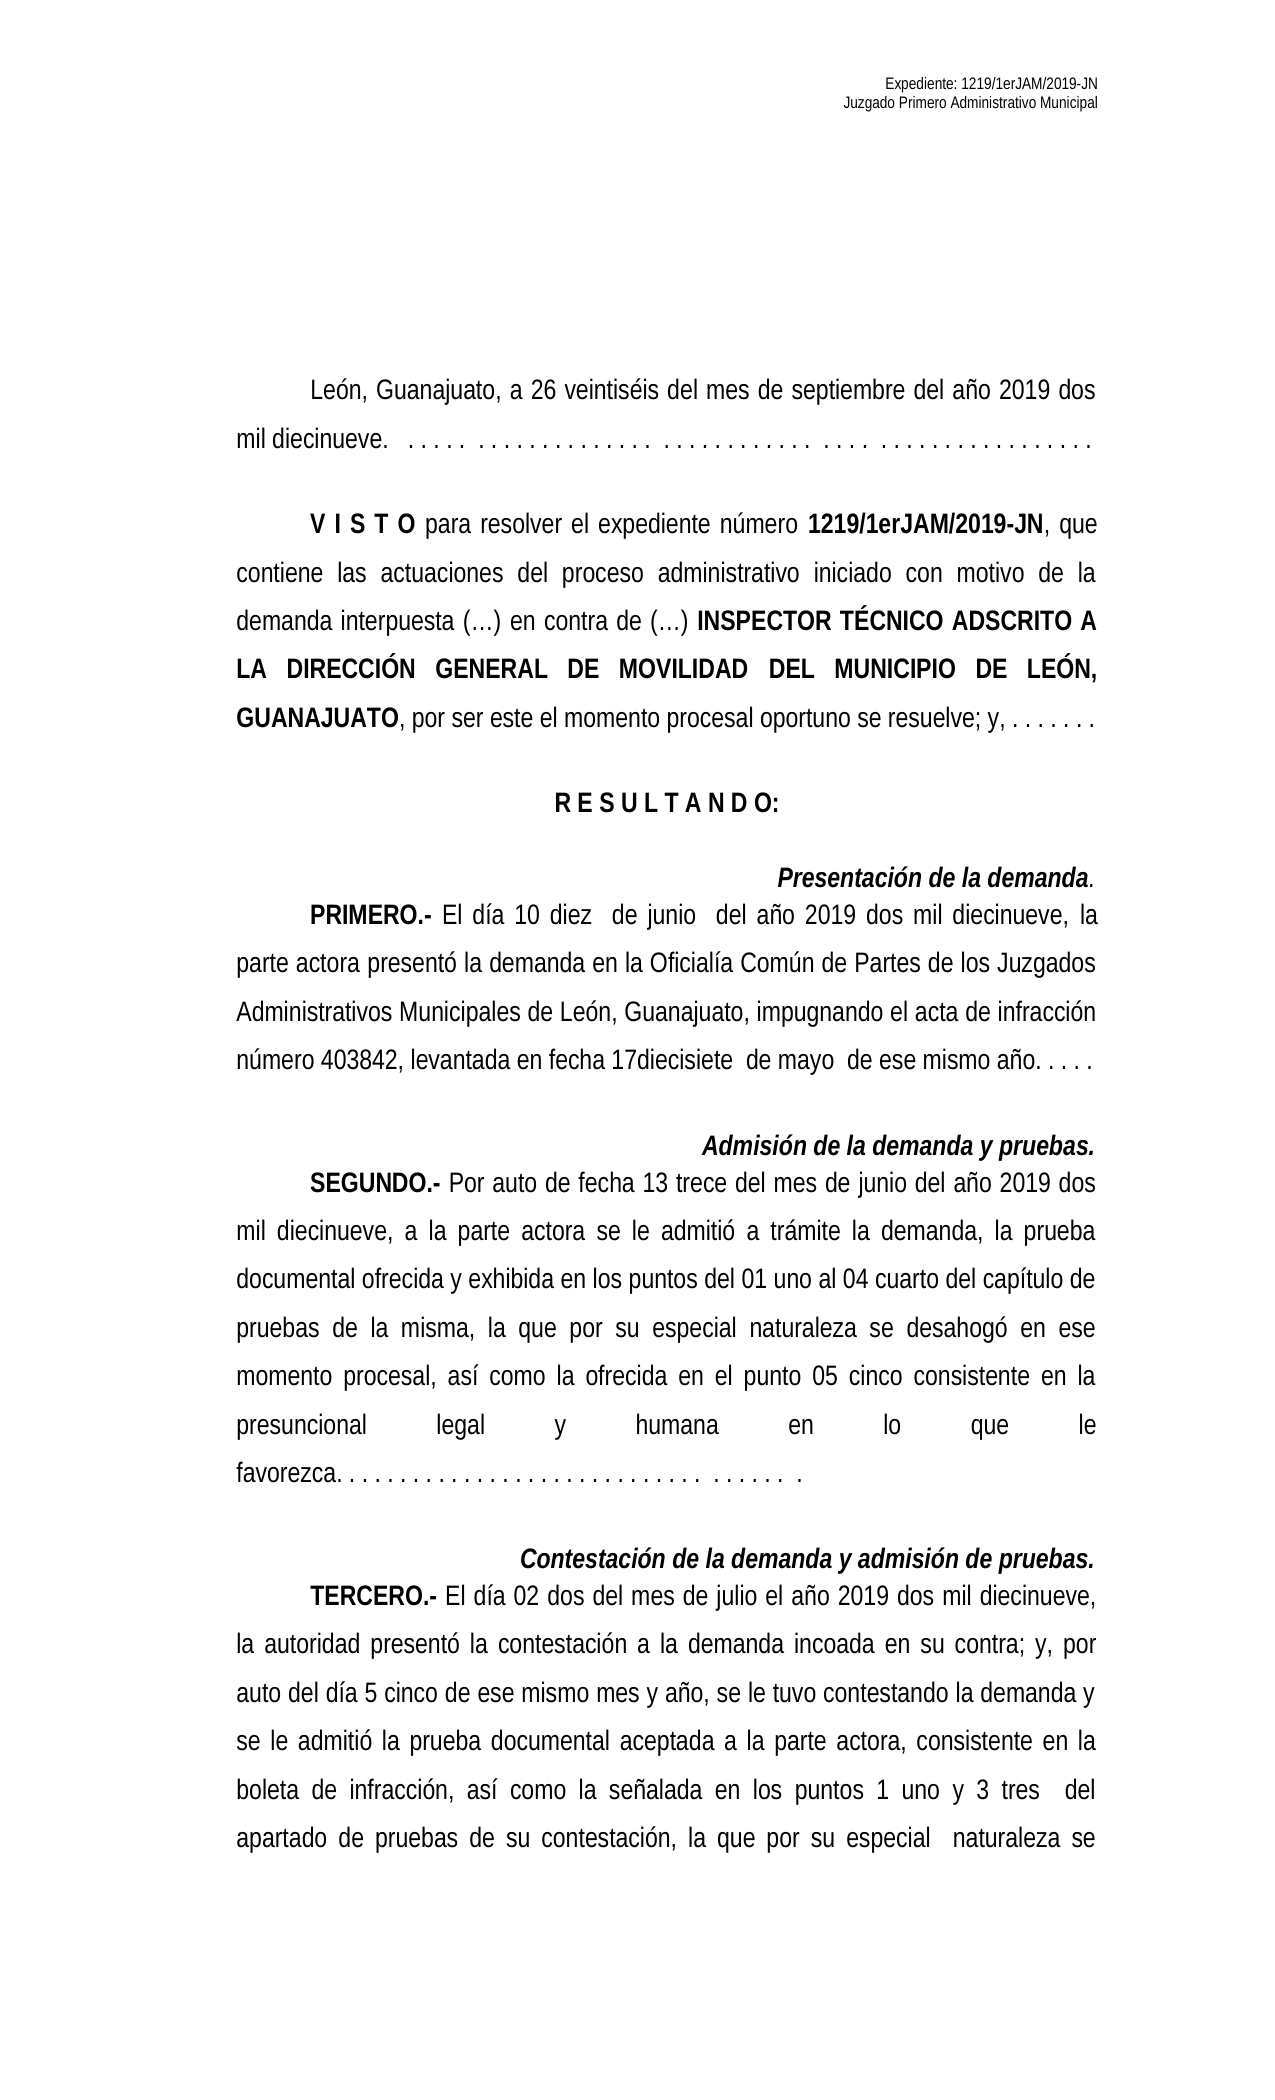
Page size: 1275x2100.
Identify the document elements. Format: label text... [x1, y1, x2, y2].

text V I S T O para resolver el expediente número 1219/1erJAM/2019-JN, que contiene las actuaciones del proceso administrativo iniciado con motivo de la demanda interpuesta (…) en contra de (…) INSPECTOR TÉCNICO ADSCRITO A LA DIRECCIÓN GENERAL DE MOVILIDAD DEL MUNICIPIO DE LEÓN, GUANAJUATO, por ser este el momento procesal oportuno se resuelve; y, . . . . . . . [236, 507, 1098, 733]
text SEGUNDO.- Por auto de fecha 13 trece del mes de junio del año 2019 dos mil diecinueve, a la parte actora se le admitió a trámite la demanda, la prueba documental ofrecida y exhibida en los puntos del 01 uno al 04 cuarto del capítulo de pruebas de la misma, la que por su especial naturaleza se desahogó en ese momento procesal, así como la ofrecida en el punto 05 cinco consistente en la presuncional legal y humana en lo que le favorezca. . . . . . . . . . . . . . . . . . . . . . . . . . . . . . . . . . . . [236, 1166, 1098, 1489]
text León, Guanajuato, a 26 veintiséis del mes de septiembre del año 2019 dos mil diecinueve. . . . . . . . . . . . . . . . . . . . . . . . . . . . . . . . . . . . . . . . . . . . . . . . . . . . . [236, 373, 1098, 454]
text Presentación de la demanda. [236, 861, 1098, 893]
text R E S U L T A N D O: [236, 787, 1098, 819]
text PRIMERO.- El día 10 diez de junio del año 2019 dos mil diecinueve, la parte actora presentó la demanda en la Oficialía Común de Partes de los Juzgados Administrativos Municipales de León, Guanajuato, impugnando el acta de infracción número 403842, levantada en fecha 17diecisiete de mayo de ese mismo año. . . . . [236, 898, 1098, 1075]
text Admisión de la demanda y pruebas. [236, 1129, 1098, 1161]
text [236, 1579, 1098, 1853]
text Contestación de la demanda y admisión de pruebas. [236, 1542, 1098, 1574]
